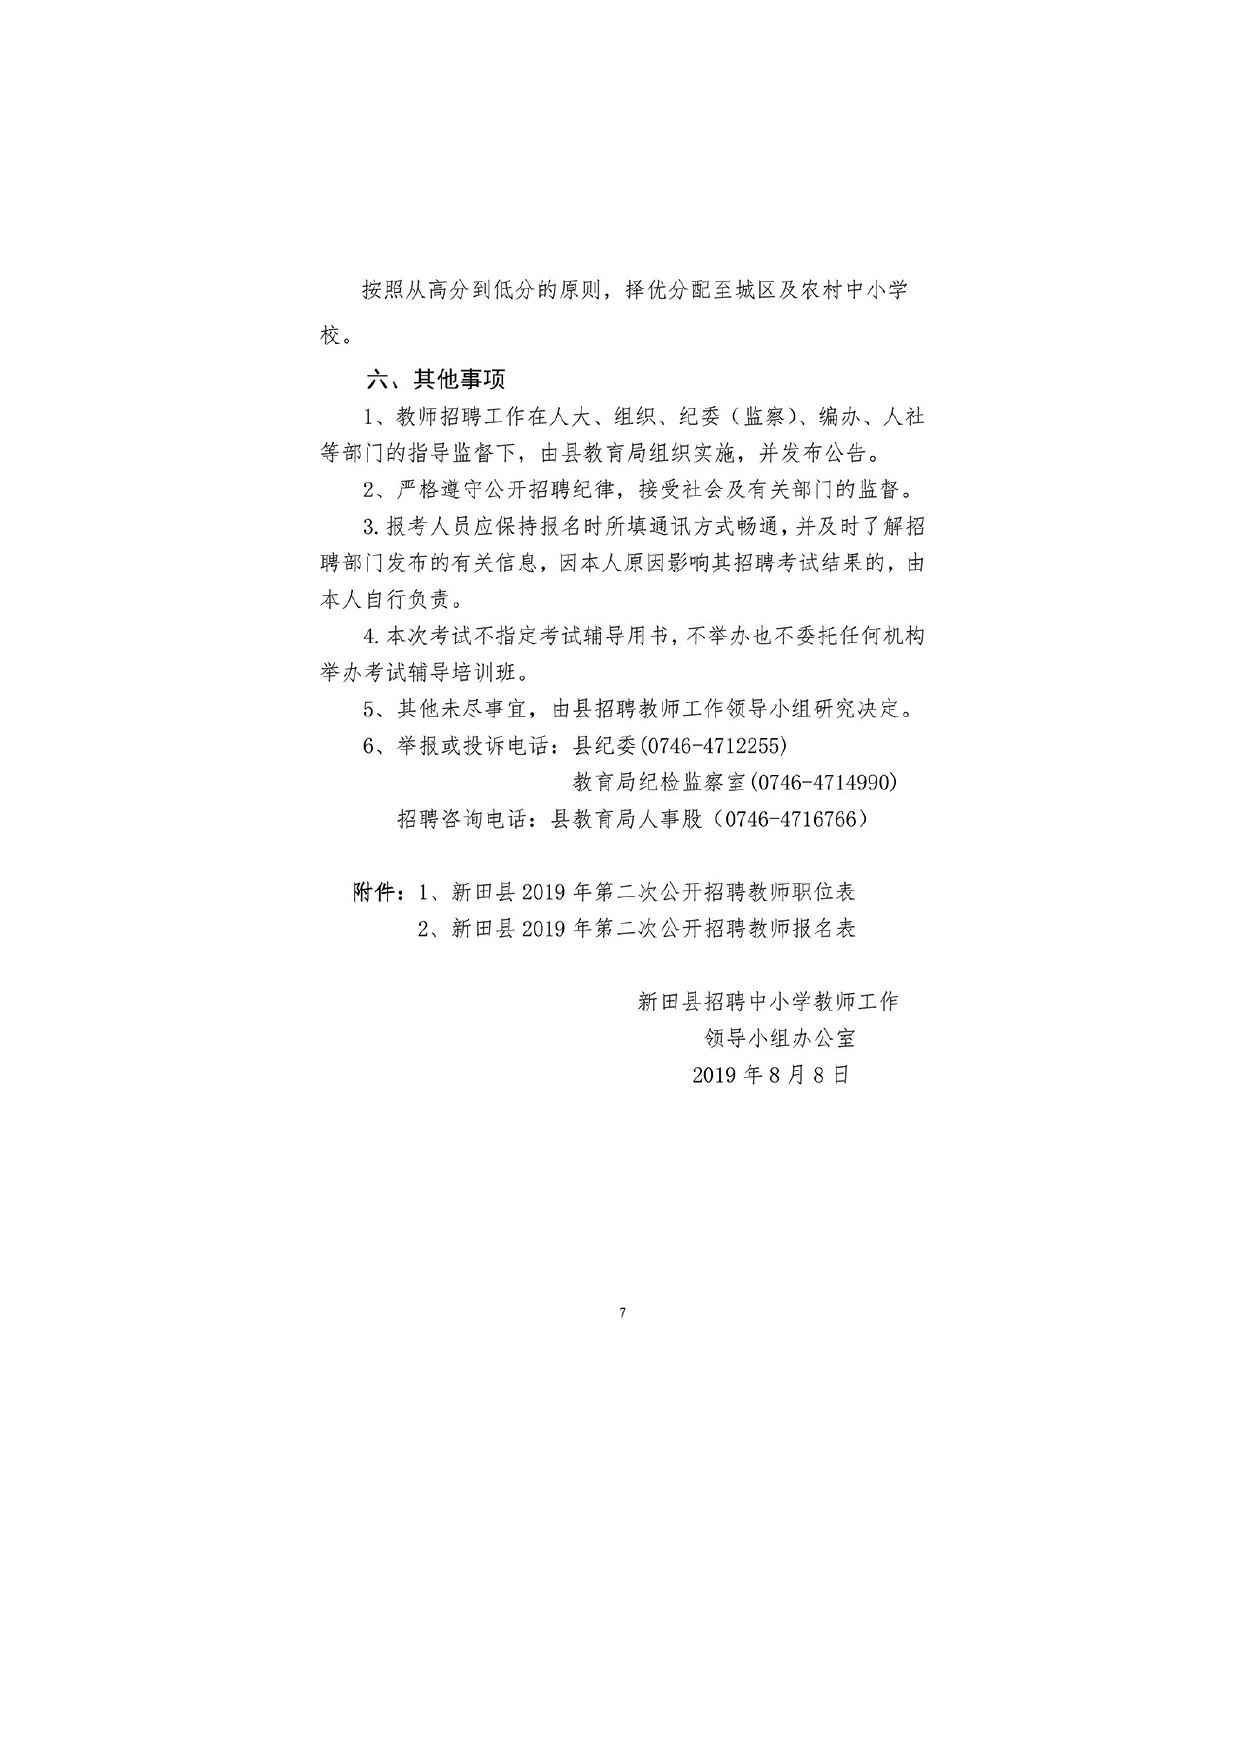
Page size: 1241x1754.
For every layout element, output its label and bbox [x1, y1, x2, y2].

picture [187, 162, 1057, 1392]
